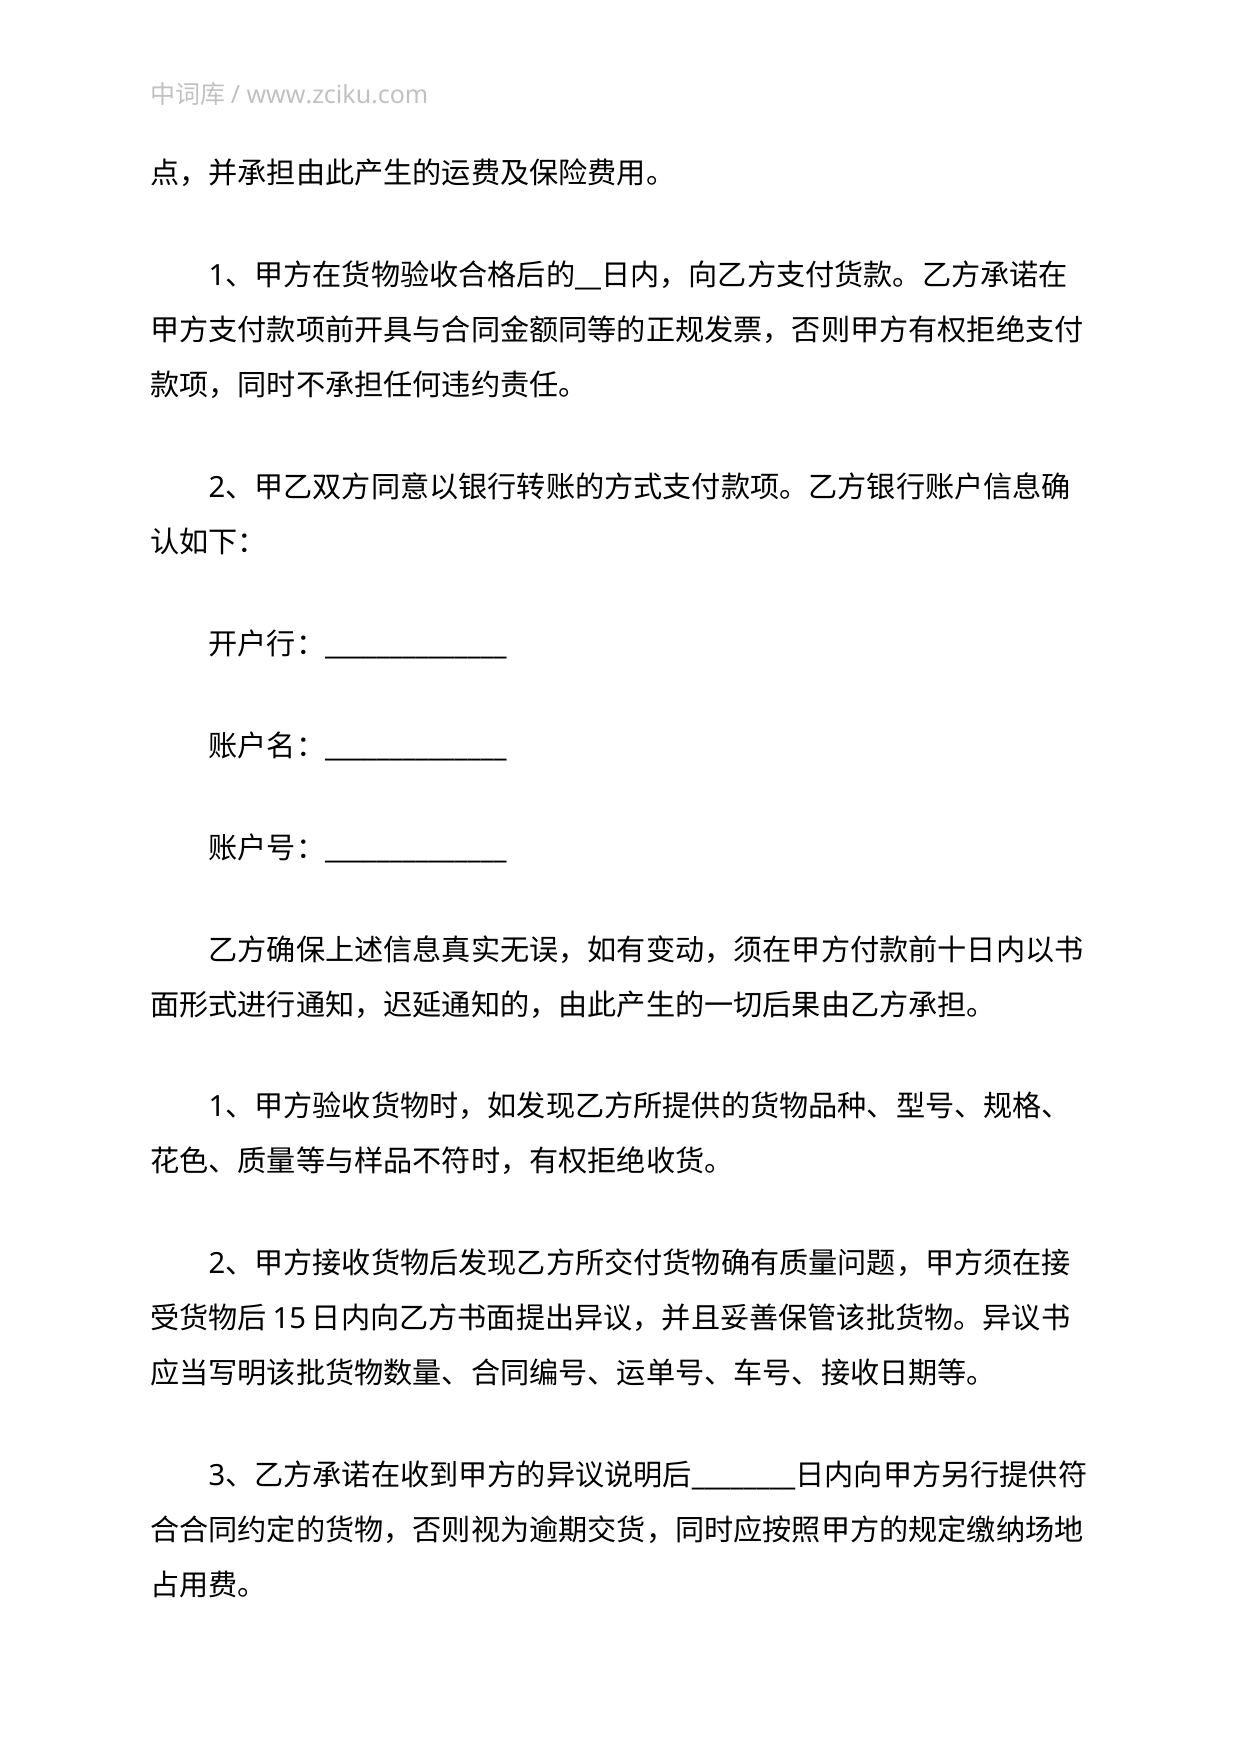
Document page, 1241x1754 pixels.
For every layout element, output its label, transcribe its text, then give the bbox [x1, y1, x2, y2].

text 账户号：______________ [150, 824, 1090, 867]
text 开户行：______________ [150, 620, 1090, 663]
text 2、甲乙双方同意以银行转账的方式支付款项。乙方银行账户信息确认如下： [150, 463, 1090, 561]
text 乙方确保上述信息真实无误，如有变动，须在甲方付款前十日内以书面形式进行通知，迟延通知的，由此产生的一切后果由乙方承担。 [150, 926, 1090, 1023]
text 1、甲方在货物验收合格后的__日内，向乙方支付货款。乙方承诺在甲方支付款项前开具与合同金额同等的正规发票，否则甲方有权拒绝支付款项，同时不承担任何违约责任。 [150, 252, 1090, 404]
text 2、甲方接收货物后发现乙方所交付货物确有质量问题，甲方须在接受货物后15日内向乙方书面提出异议，并且妥善保管该批货物。异议书应当写明该批货物数量、合同编号、运单号、车号、接收日期等。 [150, 1239, 1090, 1392]
text 3、乙方承诺在收到甲方的异议说明后________日内向甲方另行提供符合合同约定的货物，否则视为逾期交货，同时应按照甲方的规定缴纳场地占用费。 [150, 1451, 1090, 1603]
text 账户名：______________ [150, 722, 1090, 764]
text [150, 150, 1090, 192]
text 1、甲方验收货物时，如发现乙方所提供的货物品种、型号、规格、花色、质量等与样品不符时，有权拒绝收货。 [150, 1083, 1090, 1180]
